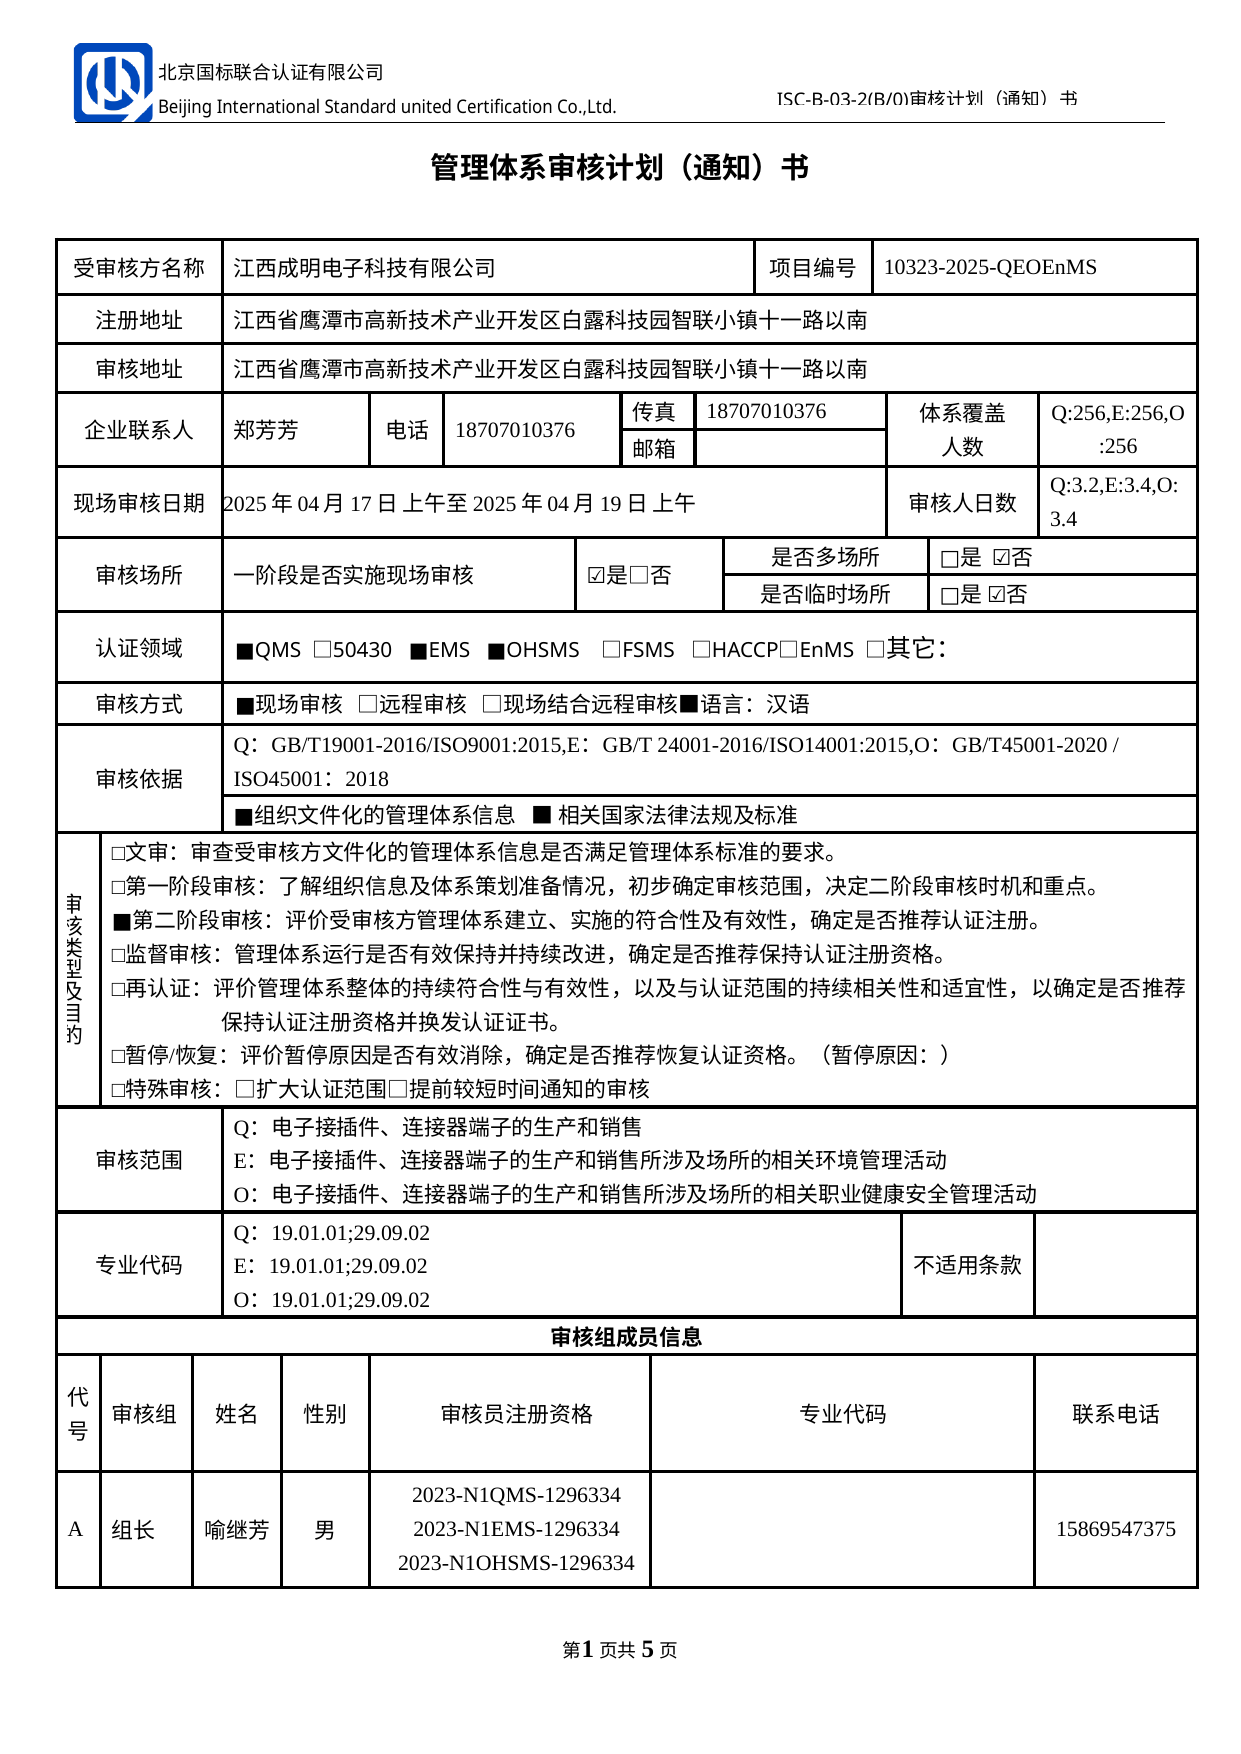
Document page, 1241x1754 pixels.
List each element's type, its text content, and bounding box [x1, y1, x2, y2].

table_cell 是否临时场所 [725, 576, 927, 610]
table_cell 审核组成员信息 [58, 1319, 1196, 1353]
table_cell 郑芳芳 [224, 394, 368, 465]
table_cell 传真 [623, 394, 693, 428]
table_cell ■组织文件化的管理体系信息 ■ 相关国家法律法规及标准 [224, 797, 1196, 831]
table_cell 2025年04月17日 上午至2025年04月19日 上午 [224, 468, 885, 536]
table_cell 审核范围 [58, 1109, 221, 1210]
table_cell Q：电子接插件、连接器端子的生产和销售 E：电子接插件、连接器端子的生产和销售所涉及场所的相关环境管理活动 O：电子接插件、连接器端子的生产和销售所涉及场所的相关职业健康安全管理活动 [224, 1109, 1196, 1210]
table_cell 审核地址 [58, 345, 221, 391]
table_cell Q：GB/T19001-2016/ISO9001:2015,E：GB/T 24001-2016/ISO14001:2015,O：GB/T45001-2020 / ISO45001：2018 [224, 726, 1196, 793]
table_cell 江西省鹰潭市高新技术产业开发区白露科技园智联小镇十一路以南 [224, 296, 1196, 342]
table_cell 企业联系人 [58, 394, 221, 465]
table_cell 喻继芳 [194, 1473, 280, 1586]
table_cell ■QMS □50430 ■EMS ■OHSMS □FSMS □HACCP□EnMS □其它： [224, 613, 1196, 681]
table_cell 审核组 [102, 1356, 191, 1469]
table_header 受审核方名称 [58, 241, 221, 293]
table_cell 审核人日数 [888, 468, 1037, 536]
table_cell 联系电话 [1036, 1356, 1196, 1469]
table_cell [1036, 1214, 1196, 1315]
table_cell 审核员注册资格 [371, 1356, 649, 1469]
table_cell □是 ☑否 [930, 539, 1196, 573]
text 管理体系审核计划（通知）书 [75, 131, 1165, 199]
table_cell □文审：审查受审核方文件化的管理体系信息是否满足管理体系标准的要求。 □第一阶段审核：了解组织信息及体系策划准备情况，初步确定审核范围，决定二阶段审核时机和重点。 ■第二阶段审核：评价受审核方管理体系建立、实施的符合性及有效性，确定是否推荐认证注册。 □监督审核：管理体系运行是否有效保持并持续改进，确定是否推荐保持认证注册资格。 □再认证：评价管理体系整体的持续符合性与有效性，以及与认证范围的持续相关性和适宜性，以确定是否推荐保持认证注册资格并换发认证证书。 □暂停/恢复：评价暂停原因是否有效消除，确定是否推荐恢复认证资格。（暂停原因：） □特殊审核：□扩大认证范围□提前较短时间通知的审核 [102, 834, 1196, 1105]
table_cell 江西省鹰潭市高新技术产业开发区白露科技园智联小镇十一路以南 [224, 345, 1196, 391]
table_cell Q：19.01.01;29.09.02 E：19.01.01;29.09.02 O：19.01.01;29.09.02 [224, 1214, 900, 1315]
table_cell 电话 [371, 394, 442, 465]
table_cell 审核方式 [58, 684, 221, 722]
table_cell 18707010376 [445, 394, 619, 465]
table_cell 注册地址 [58, 296, 221, 342]
table_cell 专业代码 [652, 1356, 1033, 1469]
table_cell Q:256,E:256,O:256 [1040, 394, 1196, 465]
table_cell 现场审核日期 [58, 468, 221, 536]
picture [73, 43, 153, 123]
table_cell □是 ☑否 [930, 576, 1196, 610]
table_cell 体系覆盖 人数 [888, 394, 1037, 465]
table_cell 姓名 [194, 1356, 280, 1469]
table_cell [652, 1473, 1033, 1586]
table_cell 审核依据 [58, 726, 221, 831]
table_cell 不适用条款 [903, 1214, 1033, 1315]
table_cell 邮箱 [623, 431, 693, 465]
table_header 江西成明电子科技有限公司 [224, 241, 753, 293]
table_cell 审核类型及目的 [58, 834, 99, 1105]
table_cell 2023-N1QMS-1296334 2023-N1EMS-1296334 2023-N1OHSMS-1296334 [371, 1473, 649, 1586]
table_cell 审核场所 [58, 539, 221, 610]
table_cell Q:3.2,E:3.4,O:3.4 [1040, 468, 1196, 536]
table_cell ☑是□否 [577, 539, 722, 610]
table_cell [697, 431, 885, 465]
table_cell 认证领域 [58, 613, 221, 681]
table_cell 男 [283, 1473, 368, 1586]
table_cell 一阶段是否实施现场审核 [224, 539, 574, 610]
table_cell 是否多场所 [725, 539, 927, 573]
table_cell 性别 [283, 1356, 368, 1469]
table_header 10323-2025-QEOEnMS [874, 241, 1196, 293]
table_cell 15869547375 [1036, 1473, 1196, 1586]
table_cell 组长 [102, 1473, 191, 1586]
table_cell A [58, 1473, 99, 1586]
table_cell 代号 [58, 1356, 99, 1469]
table_cell ■现场审核 □远程审核 □现场结合远程审核■语言：汉语 [224, 684, 1196, 722]
table_header 项目编号 [756, 241, 871, 293]
table_cell 18707010376 [697, 394, 885, 428]
table_cell 专业代码 [58, 1214, 221, 1315]
